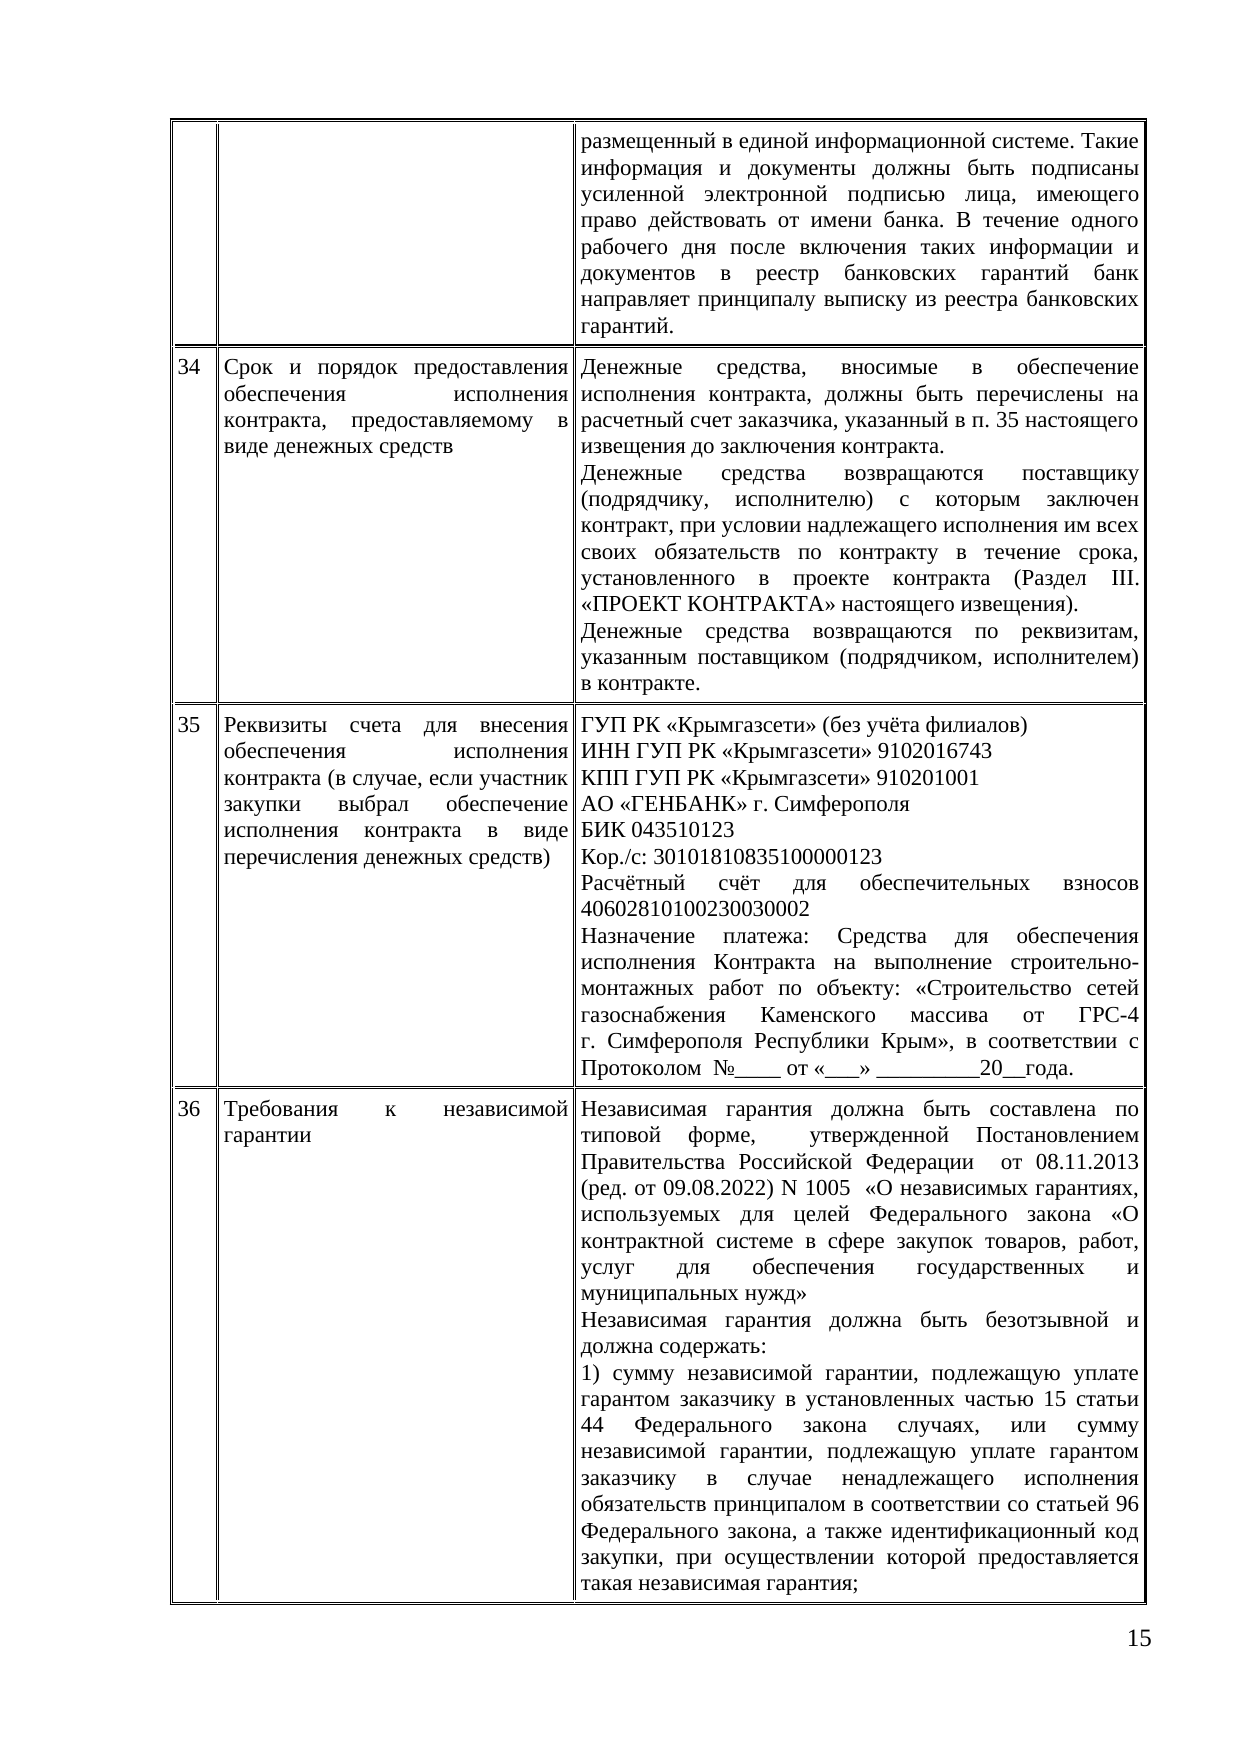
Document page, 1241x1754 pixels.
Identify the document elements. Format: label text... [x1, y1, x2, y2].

table_cell 35 [171, 702, 218, 1086]
table_cell Реквизиты счета для внесения обеспечения исполнения контракта (в случае, если участник закупки выбрал обеспечение исполнения контракта в виде перечисления денежных средств) [219, 705, 573, 1086]
table_cell 34 [173, 344, 216, 702]
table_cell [218, 1089, 574, 1602]
table_cell 36 [171, 1086, 218, 1602]
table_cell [218, 122, 574, 344]
table_cell 33 [173, 122, 218, 344]
table_cell Срок и порядок предоставления обеспечения исполнения контракта, предоставляемому в виде денежных средств [219, 348, 573, 702]
table_cell Денежные средства, вносимые в обеспечение исполнения контракта, должны быть перечислены на расчетный счет заказчика, указанный в п. 35 настоящего извещения до заключения контракта. Денежные средства возвращаются поставщику (подрядчику, исполнителю) с которым заключен контракт, при условии надлежащего исполнения им всех своих обязательств по контракту в течение срока, установленного в проекте контракта (Раздел III. «Проект контракта» настоящего извещения). Денежные средства возвращаются по реквизитам, указанным поставщиком (подрядчиком, исполнителем) в контракте. [576, 344, 1145, 702]
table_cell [575, 122, 1144, 344]
table_cell ГУП РК «Крымгазсети» (без учёта филиалов) ИНН ГУП РК «Крымгазсети» 9102016743 КПП ГУП РК «Крымгазсети» 910201001 АО «ГЕНБАНК» г. Симферополя БИК 043510123 Кор./с: 30101810835100000123 Расчётный счёт для обеспечительных взносов 40602810100230030002 Назначение платежа: Средства для обеспечения исполнения Контракта на выполнение строительно-монтажных работ по объекту: «Строительство сетей газоснабжения Каменского массива от ГРС-4 г. Симферополя Республики Крым», в соответствии с Протоколом №____ от «___» _________20__года. [575, 702, 1146, 1086]
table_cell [575, 1086, 1146, 1602]
